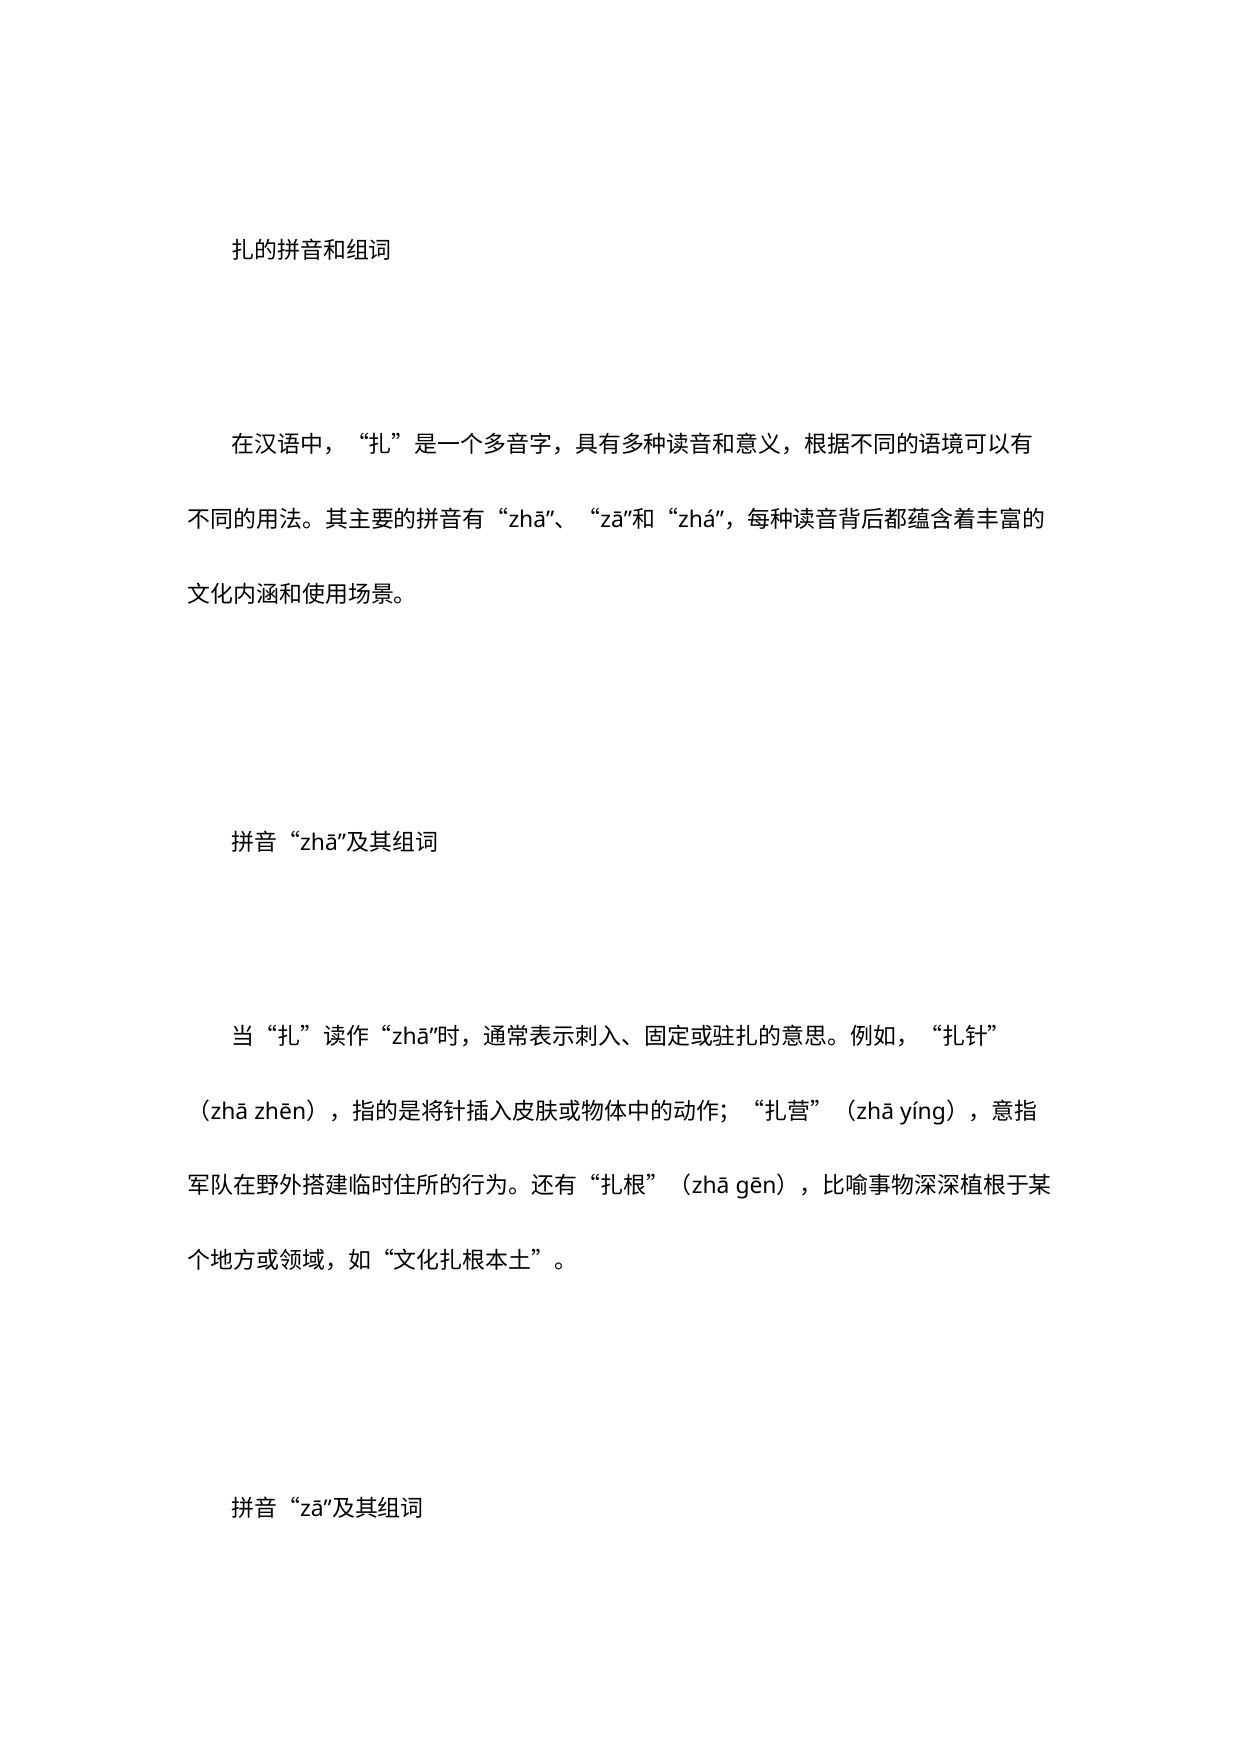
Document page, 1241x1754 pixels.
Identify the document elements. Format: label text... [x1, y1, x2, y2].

text 扎的拼音和组词 [187, 216, 1053, 281]
text 拼音“zhā”及其组词 [187, 808, 1053, 873]
text 在汉语中，“扎”是一个多音字，具有多种读音和意义，根据不同的语境可以有不同的用法。其主要的拼音有“zhā”、“zā”和“zhá”，每种读音背后都蕴含着丰富的文化内涵和使用场景。 [187, 410, 1053, 624]
text 拼音“zā”及其组词 [187, 1474, 1053, 1539]
text 当“扎”读作“zhā”时，通常表示刺入、固定或驻扎的意思。例如，“扎针”（zhā zhēn），指的是将针插入皮肤或物体中的动作；“扎营”（zhā yíng），意指军队在野外搭建临时住所的行为。还有“扎根”（zhā gēn），比喻事物深深植根于某个地方或领域，如“文化扎根本土”。 [187, 1002, 1053, 1291]
